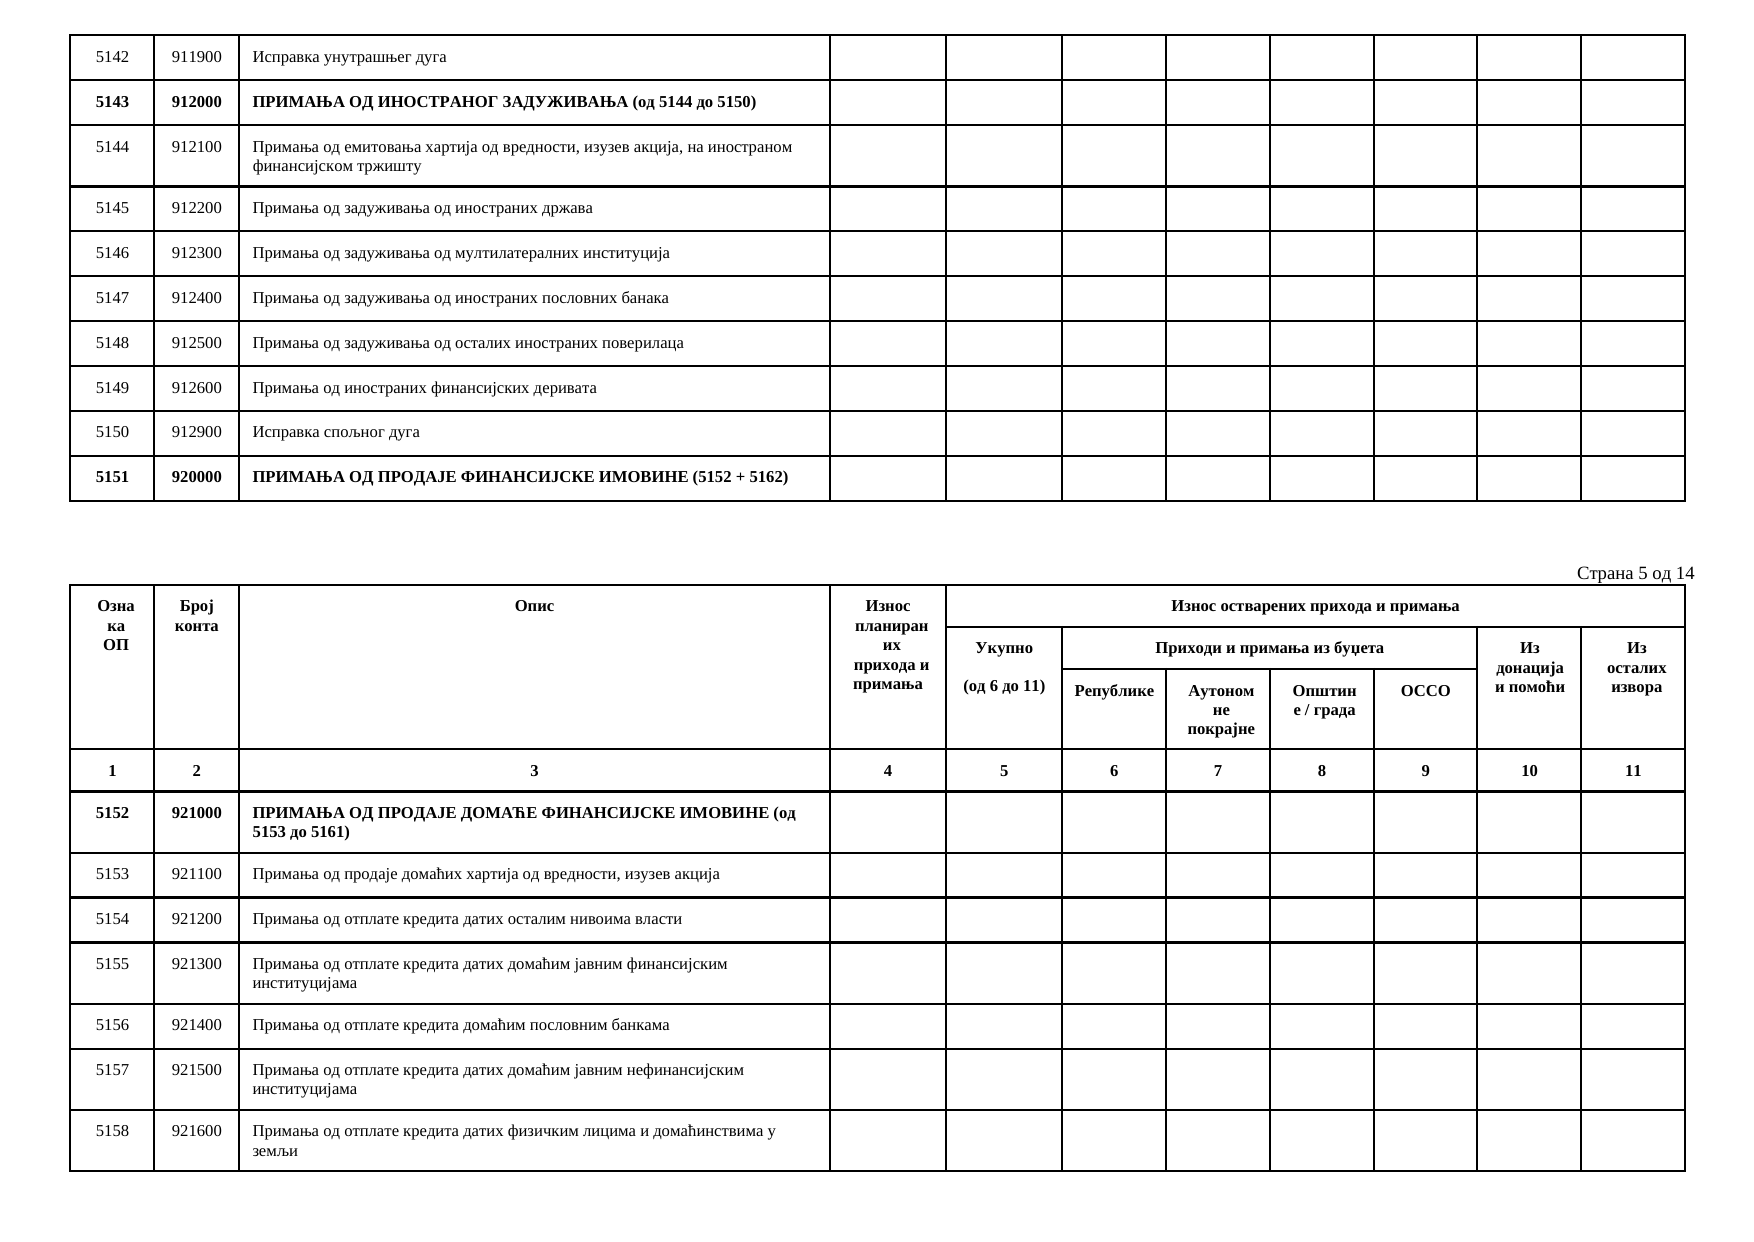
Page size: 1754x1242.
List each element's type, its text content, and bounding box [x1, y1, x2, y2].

table_cell [1063, 457, 1165, 499]
table_cell [1271, 36, 1373, 79]
table_cell [1582, 232, 1684, 275]
table_cell [1375, 412, 1476, 455]
table_cell 920000 [155, 457, 238, 499]
table_cell [1375, 793, 1476, 852]
table_cell Општине / града [1271, 670, 1373, 748]
table_cell [1375, 944, 1476, 1003]
table_cell [1582, 457, 1684, 499]
table_cell Примања од отплате кредита датих физичким лицима и домаћинствима у земљи [240, 1111, 829, 1170]
table_cell [947, 1111, 1061, 1170]
table_cell Примања од отплате кредита домаћим пословним банкама [240, 1005, 829, 1047]
table_cell [1271, 854, 1373, 896]
table_cell [1271, 899, 1373, 941]
table_cell 5149 [71, 367, 153, 410]
table_cell 921600 [155, 1111, 238, 1170]
table_cell [1582, 81, 1684, 124]
table_cell 912000 [155, 81, 238, 124]
table_cell ПРИМАЊА ОД ПРОДАЈЕ ФИНАНСИЈСКЕ ИМОВИНЕ (5152 + 5162) [240, 457, 829, 499]
table_cell [1582, 36, 1684, 79]
table_cell [831, 367, 945, 410]
table_cell [831, 36, 945, 79]
table_cell [1478, 188, 1580, 230]
table_cell [1478, 277, 1580, 320]
table_cell 5143 [71, 81, 153, 124]
table_cell Исправка унутрашњег дуга [240, 36, 829, 79]
table_cell [1167, 232, 1269, 275]
table_cell [1478, 367, 1580, 410]
table_cell 921400 [155, 1005, 238, 1047]
table_cell [1063, 36, 1165, 79]
table_cell Аутономне покрајне [1167, 670, 1269, 748]
table_cell [1271, 188, 1373, 230]
table_cell [1478, 457, 1580, 499]
table_cell 5147 [71, 277, 153, 320]
table_cell [1063, 1050, 1165, 1109]
table_cell [1167, 277, 1269, 320]
table_cell [1478, 232, 1580, 275]
table_cell [1582, 854, 1684, 896]
table_cell ОССО [1375, 670, 1476, 748]
table_cell [947, 367, 1061, 410]
table_cell [947, 322, 1061, 365]
table_cell [1375, 322, 1476, 365]
table_cell 5157 [71, 1050, 153, 1109]
table_cell [1063, 81, 1165, 124]
table_cell [1582, 277, 1684, 320]
table_cell [1167, 126, 1269, 185]
table_cell 8 [1271, 750, 1373, 790]
table_cell [1582, 1050, 1684, 1109]
table_cell [1478, 36, 1580, 79]
table_cell [1375, 81, 1476, 124]
table_cell [1478, 81, 1580, 124]
table_cell [1478, 854, 1580, 896]
table_cell [1582, 126, 1684, 185]
table_cell 921100 [155, 854, 238, 896]
table_cell [1375, 36, 1476, 79]
table_cell [947, 1050, 1061, 1109]
table_cell [831, 854, 945, 896]
table_cell [1271, 457, 1373, 499]
table_cell 5150 [71, 412, 153, 455]
table_cell [831, 944, 945, 1003]
table_cell [947, 412, 1061, 455]
table_cell [1478, 1111, 1580, 1170]
table_cell 912100 [155, 126, 238, 185]
table_cell [1271, 1111, 1373, 1170]
table_cell [1375, 277, 1476, 320]
table_cell [947, 899, 1061, 941]
table_cell 5145 [71, 188, 153, 230]
table_cell [831, 412, 945, 455]
table_cell [1167, 899, 1269, 941]
table_header Број конта [155, 586, 238, 748]
table_cell Примања од задуживања од осталих иностраних поверилаца [240, 322, 829, 365]
table_cell [947, 36, 1061, 79]
table_cell [1063, 232, 1165, 275]
table_cell Примања од задуживања од мултилатералних институција [240, 232, 829, 275]
table_cell [947, 1005, 1061, 1047]
table_cell 921500 [155, 1050, 238, 1109]
table_cell 5151 [71, 457, 153, 499]
table_cell [1167, 36, 1269, 79]
table_cell 11 [1582, 750, 1684, 790]
table_cell [1478, 944, 1580, 1003]
table_cell [947, 188, 1061, 230]
table_cell Примања од задуживања од иностраних држава [240, 188, 829, 230]
table_cell 912900 [155, 412, 238, 455]
table_cell [1167, 1005, 1269, 1047]
table_cell [1271, 944, 1373, 1003]
table_cell [831, 793, 945, 852]
table_cell Примања од иностраних финансијских деривата [240, 367, 829, 410]
table_cell [947, 232, 1061, 275]
table_cell [1582, 322, 1684, 365]
table_cell [1063, 899, 1165, 941]
table_cell 912400 [155, 277, 238, 320]
table_cell [831, 1005, 945, 1047]
table_cell ПРИМАЊА ОД ИНОСТРАНОГ ЗАДУЖИВАЊА (од 5144 до 5150) [240, 81, 829, 124]
table_cell 5 [947, 750, 1061, 790]
table_cell [1582, 899, 1684, 941]
table_cell [1271, 793, 1373, 852]
table_cell [1167, 793, 1269, 852]
table_cell 4 [831, 750, 945, 790]
table_cell 5153 [71, 854, 153, 896]
table_cell [831, 81, 945, 124]
table_cell 5154 [71, 899, 153, 941]
table_cell Исправка спољног дуга [240, 412, 829, 455]
table_header Износ планираних прихода и примања [831, 586, 945, 748]
table_cell [947, 457, 1061, 499]
table_cell 5146 [71, 232, 153, 275]
table_cell [1478, 322, 1580, 365]
table_cell [1063, 188, 1165, 230]
table_cell [1167, 944, 1269, 1003]
table_cell [1375, 1005, 1476, 1047]
table_cell [1271, 277, 1373, 320]
table_cell [1478, 126, 1580, 185]
table_cell [1063, 1005, 1165, 1047]
table_cell Приходи и примања из буџета [1063, 628, 1476, 668]
table_cell [1582, 188, 1684, 230]
table_cell [947, 793, 1061, 852]
table_cell [1271, 81, 1373, 124]
table_cell Примања од отплате кредита датих осталим нивоима власти [240, 899, 829, 941]
table_cell [1063, 126, 1165, 185]
table_cell [1375, 232, 1476, 275]
table_cell [947, 81, 1061, 124]
table_cell [1063, 854, 1165, 896]
table_cell [1271, 1005, 1373, 1047]
table_header Износ остварених прихода и примања [947, 586, 1684, 626]
table_cell [831, 232, 945, 275]
table_cell 7 [1167, 750, 1269, 790]
table_cell [831, 188, 945, 230]
table_cell [1063, 412, 1165, 455]
table_cell 6 [1063, 750, 1165, 790]
table_cell ПРИМАЊА ОД ПРОДАЈЕ ДОМАЋЕ ФИНАНСИЈСКЕ ИМОВИНЕ (од 5153 до 5161) [240, 793, 829, 852]
table_cell [1271, 367, 1373, 410]
table_cell 912500 [155, 322, 238, 365]
table_cell [1375, 188, 1476, 230]
table_cell [1167, 81, 1269, 124]
table_cell 912200 [155, 188, 238, 230]
table_cell 9 [1375, 750, 1476, 790]
table_cell [1271, 232, 1373, 275]
table_cell 3 [240, 750, 829, 790]
table_cell [1582, 412, 1684, 455]
table_cell [1478, 412, 1580, 455]
table_cell [831, 1111, 945, 1170]
table_cell [1478, 1050, 1580, 1109]
table_cell 10 [1478, 750, 1580, 790]
text Страна 5 од 14 [69, 562, 1694, 584]
table_cell [947, 944, 1061, 1003]
table_cell [1582, 1111, 1684, 1170]
table_cell Примања од продаје домаћих хартија од вредности, изузев акција [240, 854, 829, 896]
table_cell [1063, 277, 1165, 320]
table_cell [831, 322, 945, 365]
table_cell [1375, 367, 1476, 410]
table_cell [1271, 322, 1373, 365]
table_cell [1167, 412, 1269, 455]
table_cell [1063, 322, 1165, 365]
table_cell [1167, 188, 1269, 230]
table_header Ознака ОП [71, 586, 153, 748]
table_cell [831, 126, 945, 185]
table_cell [1582, 1005, 1684, 1047]
table_cell Из осталих извора [1582, 628, 1684, 748]
table_cell 5155 [71, 944, 153, 1003]
table_cell [1478, 793, 1580, 852]
table_cell [947, 277, 1061, 320]
table_cell 921200 [155, 899, 238, 941]
table_cell 5148 [71, 322, 153, 365]
table_cell [947, 126, 1061, 185]
table_cell 5144 [71, 126, 153, 185]
table_cell [1478, 1005, 1580, 1047]
table_cell [1271, 1050, 1373, 1109]
table_cell [1167, 1050, 1269, 1109]
table_cell [1063, 1111, 1165, 1170]
table_header Опис [240, 586, 829, 748]
table_cell 912300 [155, 232, 238, 275]
table_cell [1375, 854, 1476, 896]
table_cell Примања од емитовања хартија од вредности, изузев акција, на иностраном финансијском тржишту [240, 126, 829, 185]
table_cell [1167, 322, 1269, 365]
table_cell [1167, 457, 1269, 499]
table_cell [1063, 367, 1165, 410]
table_cell 5152 [71, 793, 153, 852]
table_cell [1167, 854, 1269, 896]
table_cell [1375, 457, 1476, 499]
table_cell 1 [71, 750, 153, 790]
table_cell 2 [155, 750, 238, 790]
table_cell Примања од отплате кредита датих домаћим јавним нефинансијским институцијама [240, 1050, 829, 1109]
table_cell 921300 [155, 944, 238, 1003]
table_cell 921000 [155, 793, 238, 852]
table_cell Примања од задуживања од иностраних пословних банака [240, 277, 829, 320]
table_cell [831, 899, 945, 941]
table_cell [1063, 793, 1165, 852]
table_cell 5158 [71, 1111, 153, 1170]
table_cell [1375, 126, 1476, 185]
table_cell [1582, 793, 1684, 852]
table_cell Укупно (од 6 до 11) [947, 628, 1061, 748]
table_cell [1063, 944, 1165, 1003]
table_cell [1375, 1050, 1476, 1109]
table_cell 5142 [71, 36, 153, 79]
table_cell [1582, 367, 1684, 410]
table_cell [1478, 899, 1580, 941]
table_cell [831, 457, 945, 499]
table_cell [1375, 1111, 1476, 1170]
table_cell [1271, 126, 1373, 185]
table_cell Републике [1063, 670, 1165, 748]
table_cell [831, 1050, 945, 1109]
table_cell [1167, 367, 1269, 410]
table_cell [1582, 944, 1684, 1003]
table_cell 5156 [71, 1005, 153, 1047]
table_cell [1271, 412, 1373, 455]
table_cell 911900 [155, 36, 238, 79]
table_cell Примања од отплате кредита датих домаћим јавним финансијским институцијама [240, 944, 829, 1003]
table_cell [1167, 1111, 1269, 1170]
table_cell [947, 854, 1061, 896]
table_cell 912600 [155, 367, 238, 410]
table_cell Из донацијаи помоћи [1478, 628, 1580, 748]
table_cell [831, 277, 945, 320]
table_cell [1375, 899, 1476, 941]
